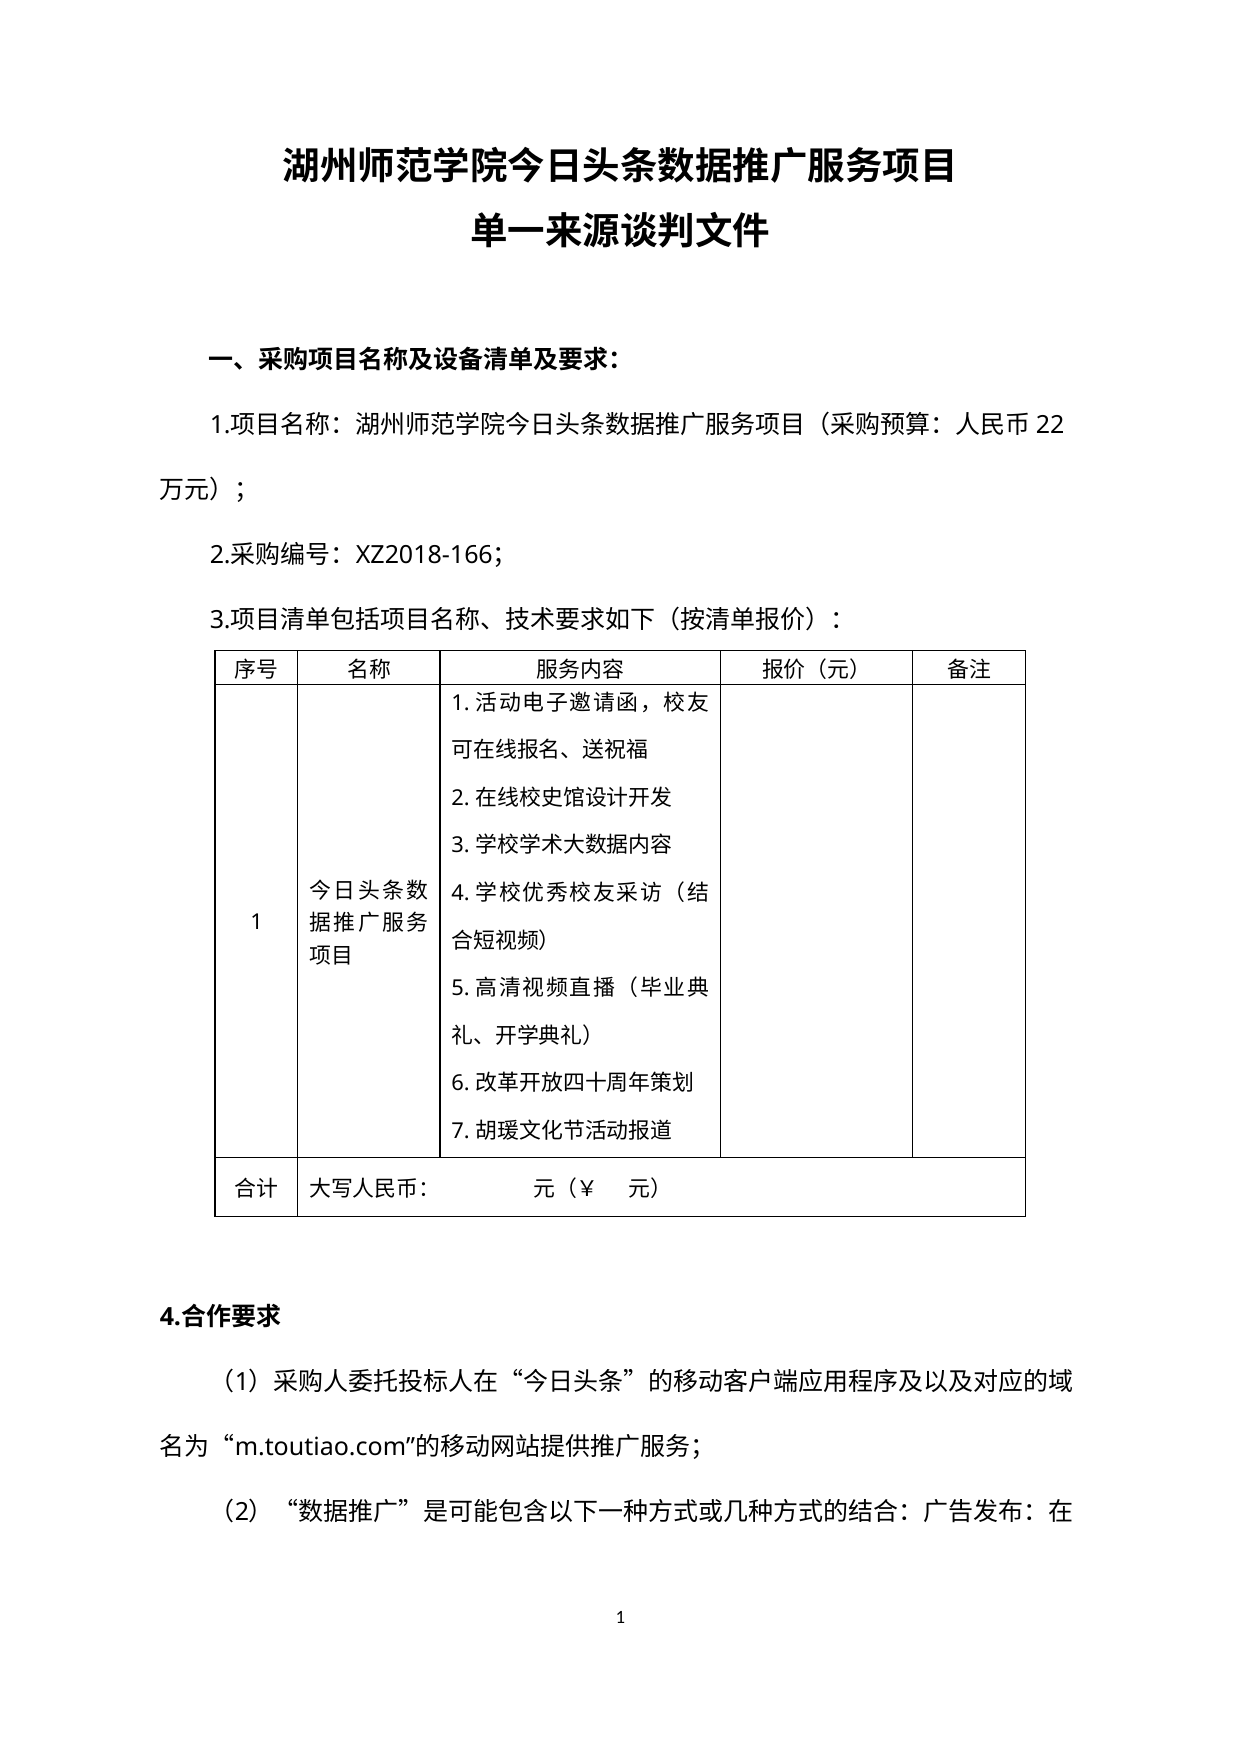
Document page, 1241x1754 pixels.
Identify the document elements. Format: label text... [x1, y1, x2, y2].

text 一、采购项目名称及设备清单及要求： [159, 325, 1081, 390]
table_header 服务内容 [441, 651, 720, 684]
table_cell 大写人民币： 元（￥ 元） [298, 1158, 1025, 1216]
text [159, 1477, 1081, 1542]
table_cell [913, 685, 1025, 1157]
table_header 备注 [913, 651, 1025, 684]
text 3.项目清单包括项目名称、技术要求如下（按清单报价）： [159, 585, 1081, 650]
text （1）采购人委托投标人在“今日头条”的移动客户端应用程序及以及对应的域名为“m.toutiao.com”的移动网站提供推广服务； [159, 1347, 1081, 1477]
table_header 报价（元） [721, 651, 912, 684]
text 4.合作要求 [159, 1282, 1081, 1347]
table_cell 今日头条数据推广服务项目 [298, 685, 439, 1157]
text 2.采购编号：XZ2018-166； [159, 520, 1081, 585]
table_header 名称 [298, 651, 439, 684]
table_cell 合计 [216, 1158, 297, 1216]
text 湖州师范学院今日头条数据推广服务项目 [159, 130, 1081, 195]
table_cell [721, 685, 912, 1157]
text 1.项目名称：湖州师范学院今日头条数据推广服务项目（采购预算：人民币22万元）； [159, 390, 1081, 520]
table_cell 活动电子邀请函，校友可在线报名、送祝福 在线校史馆设计开发 学校学术大数据内容 学校优秀校友采访（结合短视频） 高清视频直播（毕业典礼、开学典礼） 改革开放四十周年策划 胡瑗文化节活动报道 [441, 685, 720, 1157]
table_cell 1 [216, 685, 297, 1157]
text 单一来源谈判文件 [159, 195, 1081, 260]
table_header 序号 [216, 651, 297, 684]
